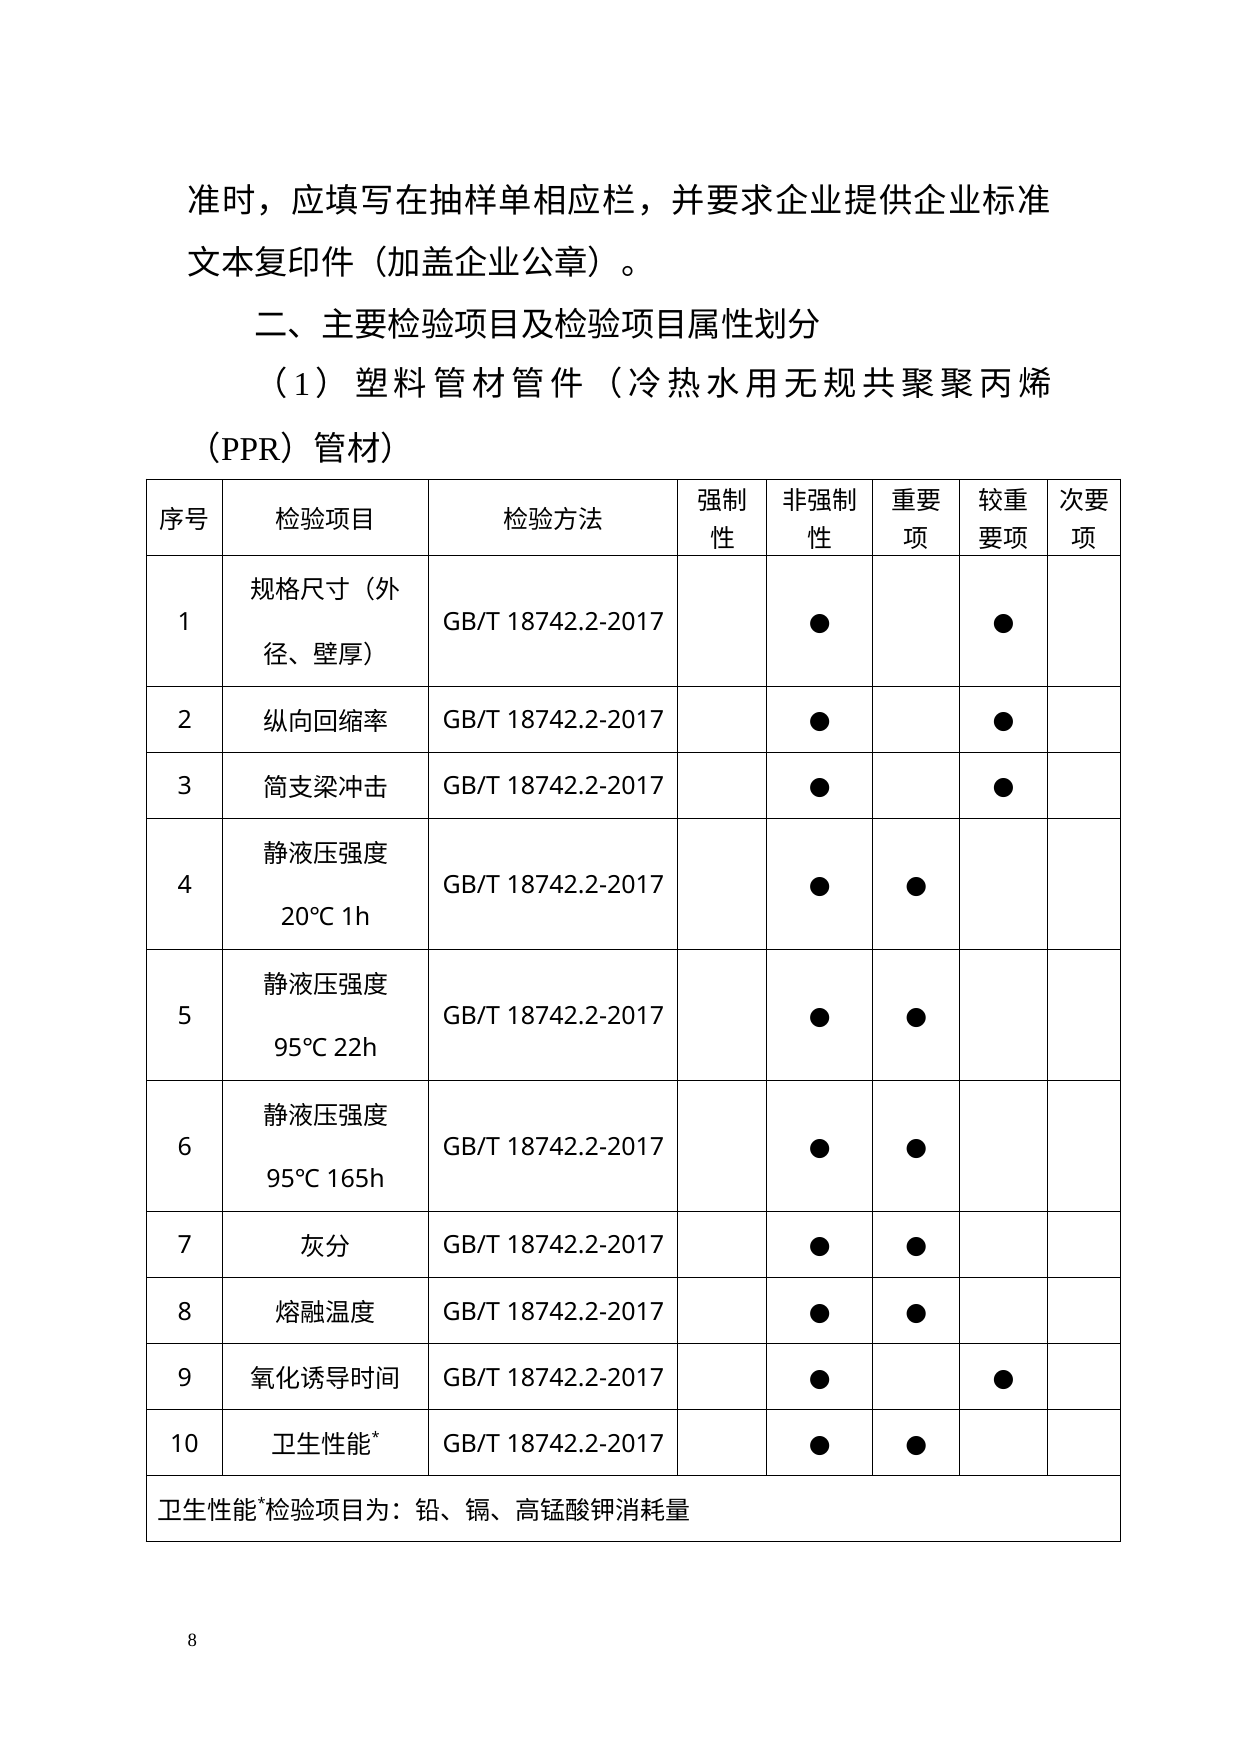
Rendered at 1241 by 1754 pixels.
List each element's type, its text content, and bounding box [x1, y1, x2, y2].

table_cell 2 [147, 687, 222, 752]
table_cell 6 [147, 1081, 222, 1211]
table_cell [960, 1278, 1047, 1343]
text （1）塑料管材管件（冷热水用无规共聚聚丙烯（PPR）管材） [187, 348, 1053, 478]
table_cell [678, 556, 766, 686]
table_cell ● [767, 1344, 872, 1409]
table_cell GB/T 18742.2-2017 [429, 753, 677, 818]
table_cell ● [767, 1278, 872, 1343]
table_cell 10 [147, 1410, 222, 1475]
table_header 非强制性 [767, 480, 872, 554]
table_cell [678, 1081, 766, 1211]
table_cell [678, 1278, 766, 1343]
table_cell GB/T 18742.2-2017 [429, 950, 677, 1080]
table_cell 8 [147, 1278, 222, 1343]
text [187, 162, 1053, 287]
table_cell [1048, 950, 1120, 1080]
text 二、主要检验项目及检验项目属性划分 [187, 287, 1053, 348]
table_cell 氧化诱导时间 [223, 1344, 428, 1409]
table_cell ● [767, 819, 872, 949]
table_cell GB/T 18742.2-2017 [429, 556, 677, 686]
table_cell GB/T 18742.2-2017 [429, 1081, 677, 1211]
table_cell [1048, 1278, 1120, 1343]
table_cell [678, 819, 766, 949]
table_cell 4 [147, 819, 222, 949]
table_cell 简支梁冲击 [223, 753, 428, 818]
table_cell ● [960, 556, 1047, 686]
table_cell [1048, 1212, 1120, 1277]
table_cell ● [960, 1344, 1047, 1409]
table_cell [960, 1410, 1047, 1475]
table_cell GB/T 18742.2-2017 [429, 687, 677, 752]
table_cell 5 [147, 950, 222, 1080]
table_cell ● [767, 753, 872, 818]
table_cell GB/T 18742.2-2017 [429, 1410, 677, 1475]
table_cell 纵向回缩率 [223, 687, 428, 752]
table_header 强制性 [678, 480, 766, 554]
table_cell 卫生性能* [223, 1410, 428, 1475]
table_cell 卫生性能*检验项目为：铅、镉、高锰酸钾消耗量 [147, 1476, 1120, 1541]
table_cell 静液压强度20℃ 1h [223, 819, 428, 949]
table_cell [1048, 753, 1120, 818]
table_cell [1048, 1344, 1120, 1409]
table_cell GB/T 18742.2-2017 [429, 1344, 677, 1409]
table_cell [873, 1344, 959, 1409]
table_cell 灰分 [223, 1212, 428, 1277]
table_cell 静液压强度95℃ 22h [223, 950, 428, 1080]
table_cell [873, 556, 959, 686]
table_cell 7 [147, 1212, 222, 1277]
table_cell 规格尺寸（外径、壁厚） [223, 556, 428, 686]
table_cell ● [873, 1410, 959, 1475]
table_cell [1048, 1081, 1120, 1211]
table_cell ● [767, 687, 872, 752]
table_cell [1048, 687, 1120, 752]
table_cell [1048, 1410, 1120, 1475]
table_cell ● [873, 950, 959, 1080]
table_cell 3 [147, 753, 222, 818]
table_cell [678, 1344, 766, 1409]
table_cell 1 [147, 556, 222, 686]
table_cell GB/T 18742.2-2017 [429, 1212, 677, 1277]
table_header 次要项 [1048, 480, 1120, 554]
table_cell GB/T 18742.2-2017 [429, 819, 677, 949]
table_cell 静液压强度95℃ 165h [223, 1081, 428, 1211]
table_header 序号 [147, 480, 222, 554]
table_cell ● [767, 556, 872, 686]
table_cell [678, 753, 766, 818]
table_cell ● [873, 819, 959, 949]
table_cell [960, 1081, 1047, 1211]
table_cell ● [960, 753, 1047, 818]
table_cell ● [767, 950, 872, 1080]
table_cell [678, 687, 766, 752]
table_cell [960, 1212, 1047, 1277]
table_header 检验项目 [223, 480, 428, 554]
table_header 较重要项 [960, 480, 1047, 554]
table_cell [678, 1410, 766, 1475]
table_cell [1048, 819, 1120, 949]
table_cell [1048, 556, 1120, 686]
table_cell 9 [147, 1344, 222, 1409]
table_cell [960, 819, 1047, 949]
table_cell ● [767, 1081, 872, 1211]
table_cell [678, 1212, 766, 1277]
table_cell [960, 950, 1047, 1080]
table_cell ● [873, 1081, 959, 1211]
table_header 重要项 [873, 480, 959, 554]
table_cell ● [767, 1410, 872, 1475]
table_cell GB/T 18742.2-2017 [429, 1278, 677, 1343]
table_cell [873, 687, 959, 752]
table_cell ● [767, 1212, 872, 1277]
table_cell ● [873, 1212, 959, 1277]
table_header 检验方法 [429, 480, 677, 554]
table_cell [678, 950, 766, 1080]
table_cell ● [960, 687, 1047, 752]
table_cell ● [873, 1278, 959, 1343]
table_cell [873, 753, 959, 818]
table_cell 熔融温度 [223, 1278, 428, 1343]
